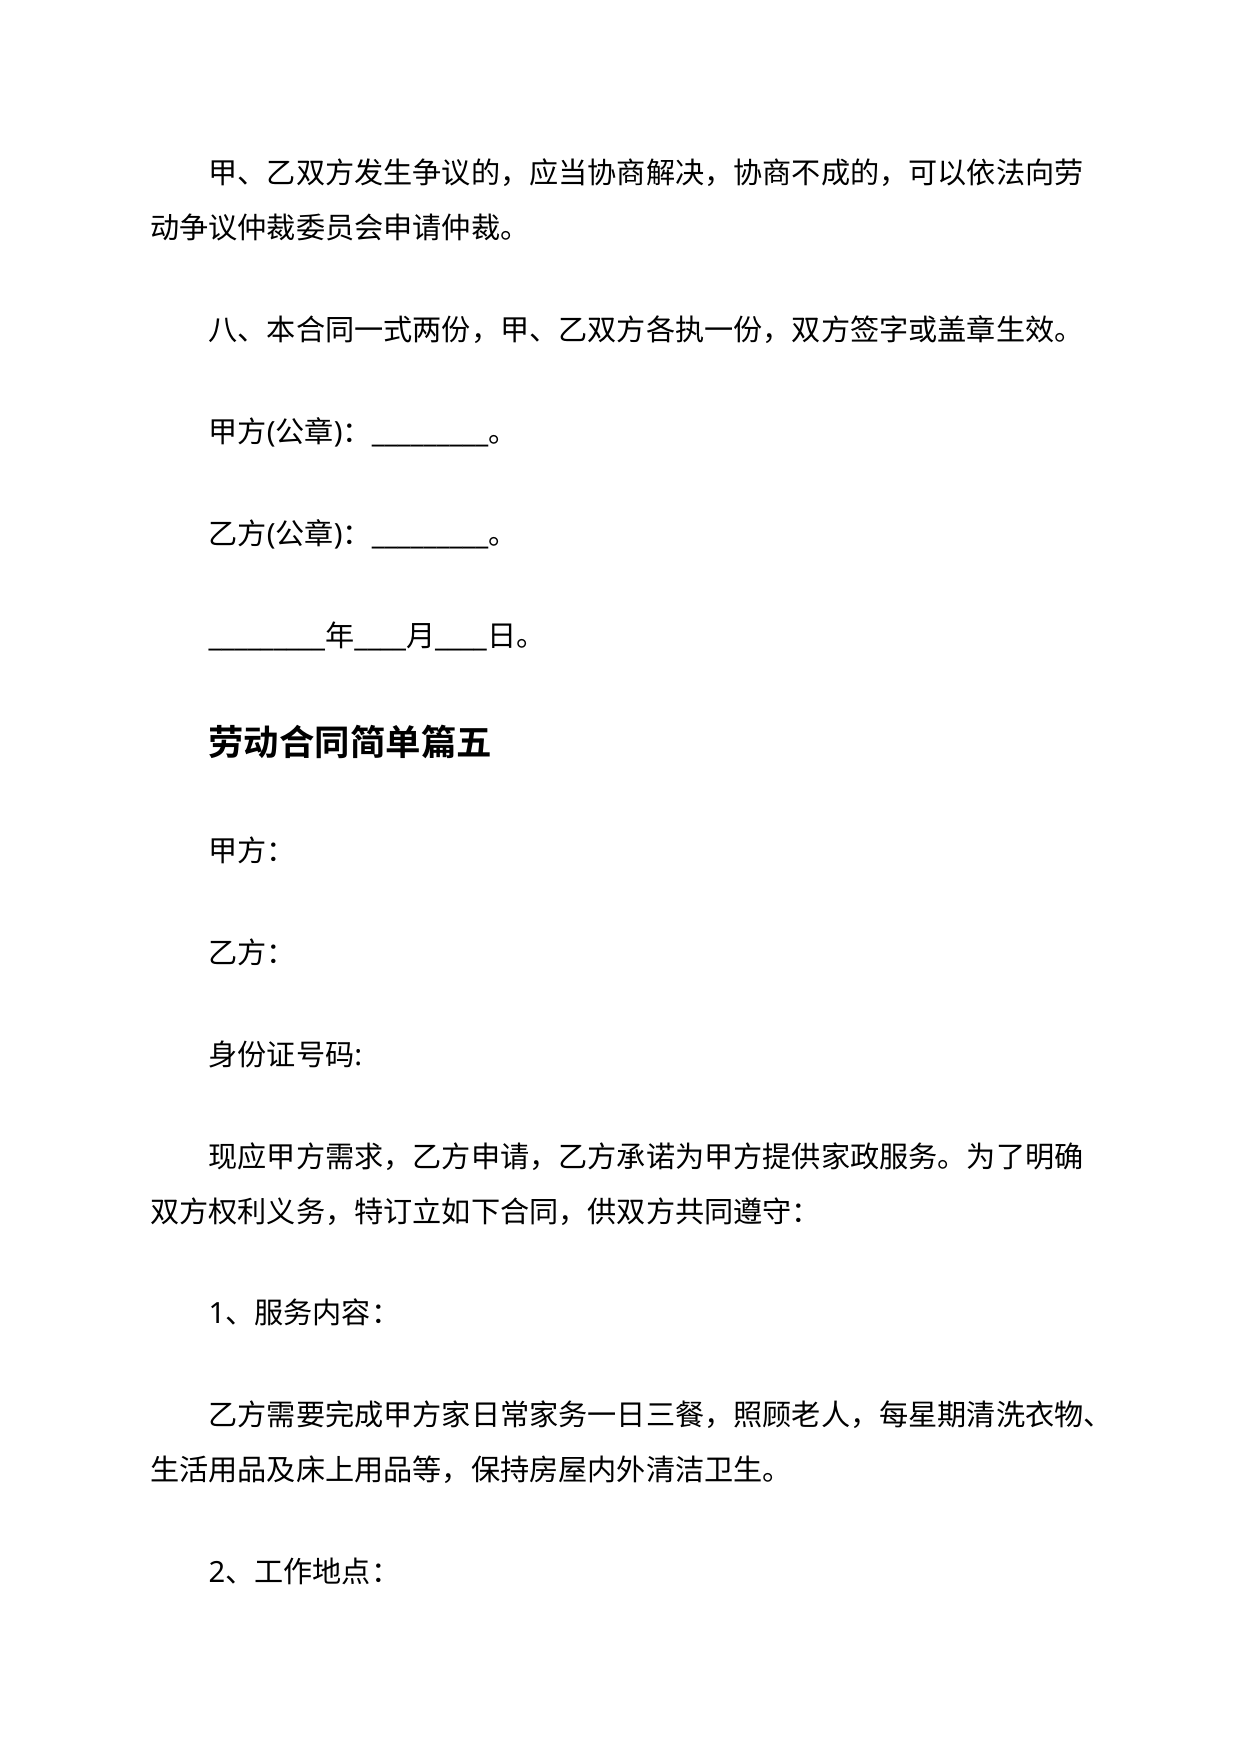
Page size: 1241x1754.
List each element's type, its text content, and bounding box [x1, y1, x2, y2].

text 身份证号码: [150, 1031, 1090, 1074]
text 乙方： [150, 929, 1090, 972]
text 劳动合同简单篇五 [150, 714, 1090, 766]
text 现应甲方需求，乙方申请，乙方承诺为甲方提供家政服务。为了明确双方权利义务，特订立如下合同，供双方共同遵守： [150, 1133, 1090, 1231]
text 2、工作地点： [150, 1549, 1090, 1591]
text _________年____月____日。 [150, 612, 1090, 655]
text 甲方： [150, 828, 1090, 870]
text 甲方(公章)：_________。 [150, 408, 1090, 451]
text 甲、乙双方发生争议的，应当协商解决，协商不成的，可以依法向劳动争议仲裁委员会申请仲裁。 [150, 150, 1090, 247]
text 乙方(公章)：_________。 [150, 510, 1090, 553]
text 乙方需要完成甲方家日常家务一日三餐，照顾老人，每星期清洗衣物、生活用品及床上用品等，保持房屋内外清洁卫生。 [150, 1392, 1090, 1489]
text 八、本合同一式两份，甲、乙双方各执一份，双方签字或盖章生效。 [150, 307, 1090, 349]
text 1、服务内容： [150, 1290, 1090, 1332]
